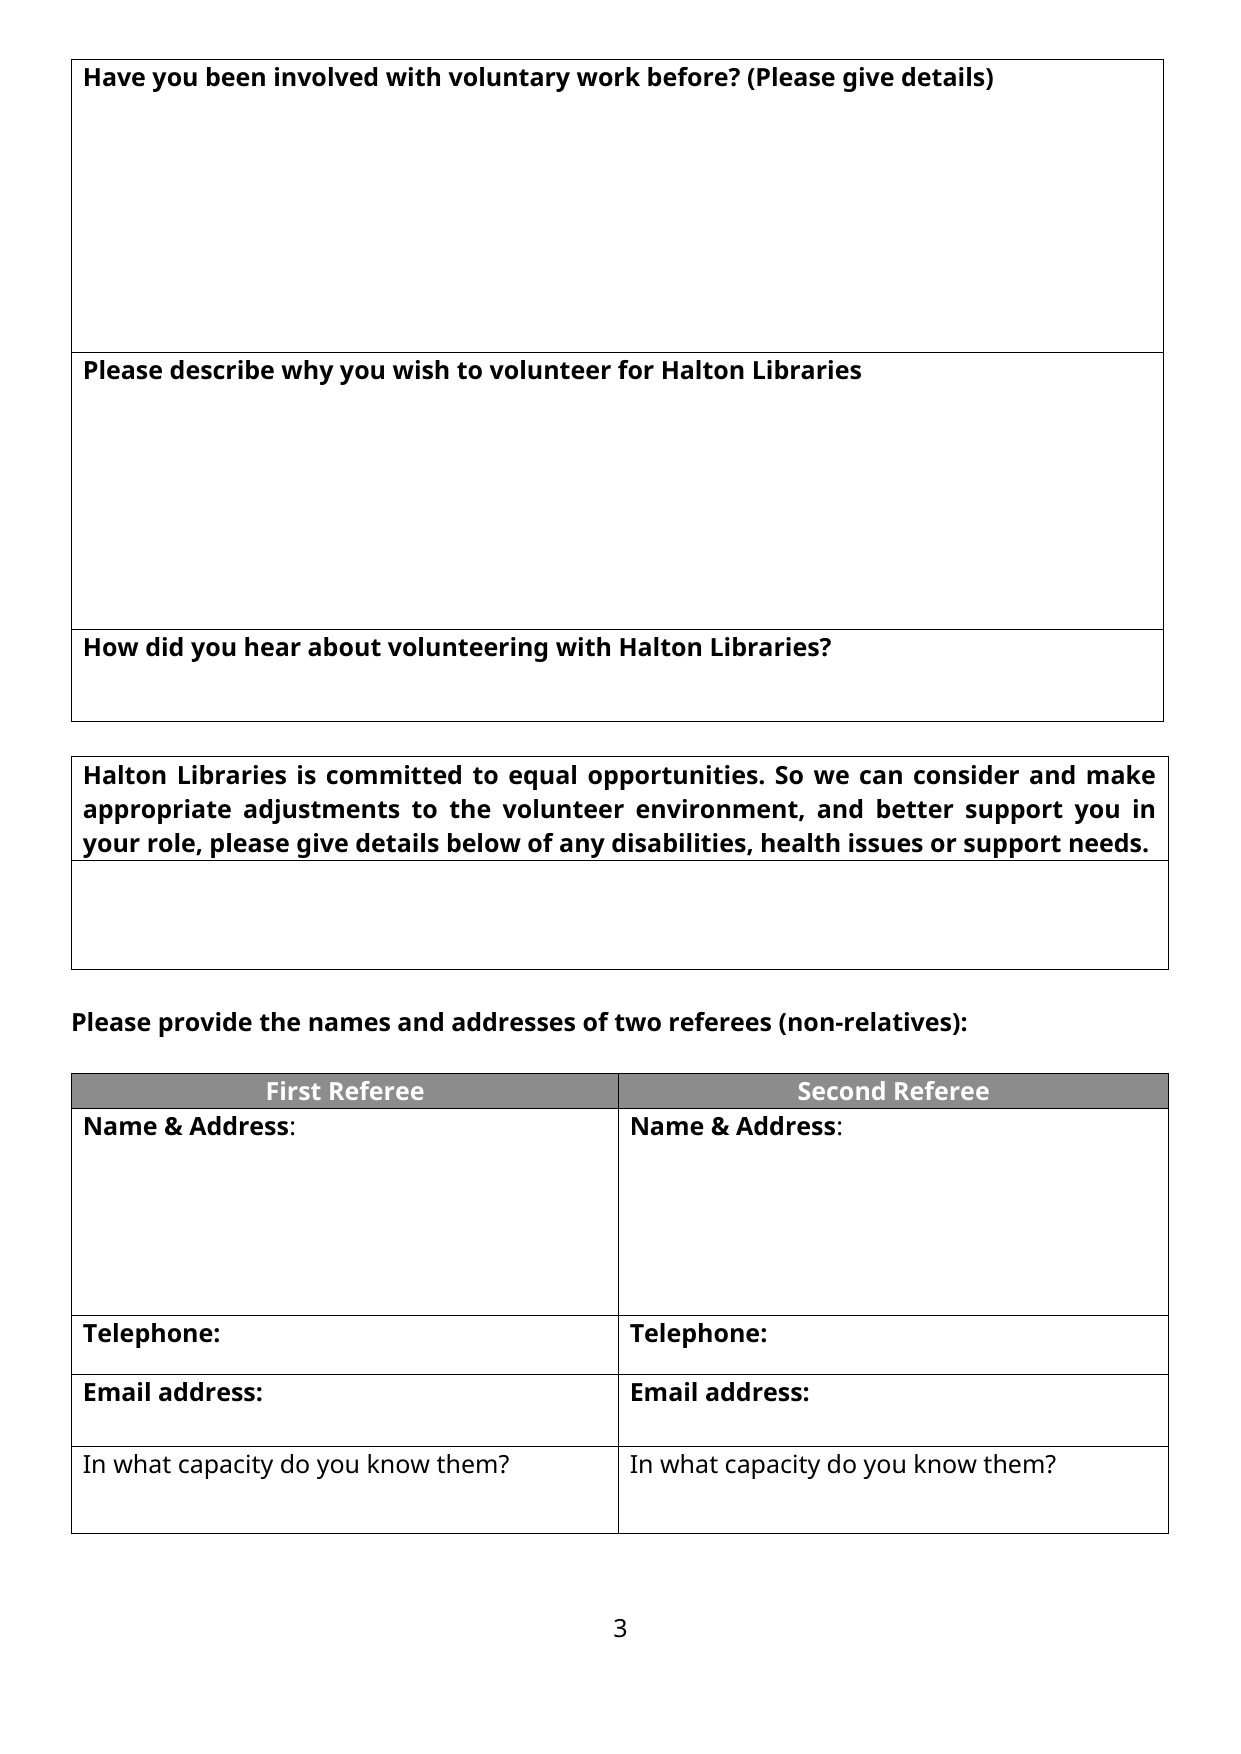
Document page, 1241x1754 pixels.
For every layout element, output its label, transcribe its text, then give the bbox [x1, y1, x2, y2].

table_cell Please describe why you wish to volunteer for Halton Libraries [72, 353, 1163, 629]
table_cell Email address: [72, 1375, 618, 1446]
text Please provide the names and addresses of two referees (non-relatives): [71, 1004, 1169, 1038]
table_cell Telephone: [619, 1316, 1168, 1373]
table_header Second Referee [619, 1074, 1168, 1108]
table_cell How did you hear about volunteering with Halton Libraries? [72, 630, 1163, 721]
table_header Halton Libraries is committed to equal opportunities. So we can consider and make appropriate adjustments to the volunteer environment, and better support you in your role, please give details below of any disabilities, health issues or support needs. [72, 757, 1168, 859]
table_header Have you been involved with voluntary work before? (Please give details) [72, 60, 1163, 352]
table_cell Telephone: [72, 1316, 618, 1373]
table_cell Email address: [619, 1375, 1168, 1446]
table_cell In what capacity do you know them? [619, 1447, 1168, 1533]
table_cell [72, 861, 1168, 969]
table_cell Name & Address: [619, 1109, 1168, 1314]
table_cell Name & Address: [72, 1109, 618, 1314]
table_cell In what capacity do you know them? [72, 1447, 618, 1533]
table_header First Referee [72, 1074, 618, 1108]
